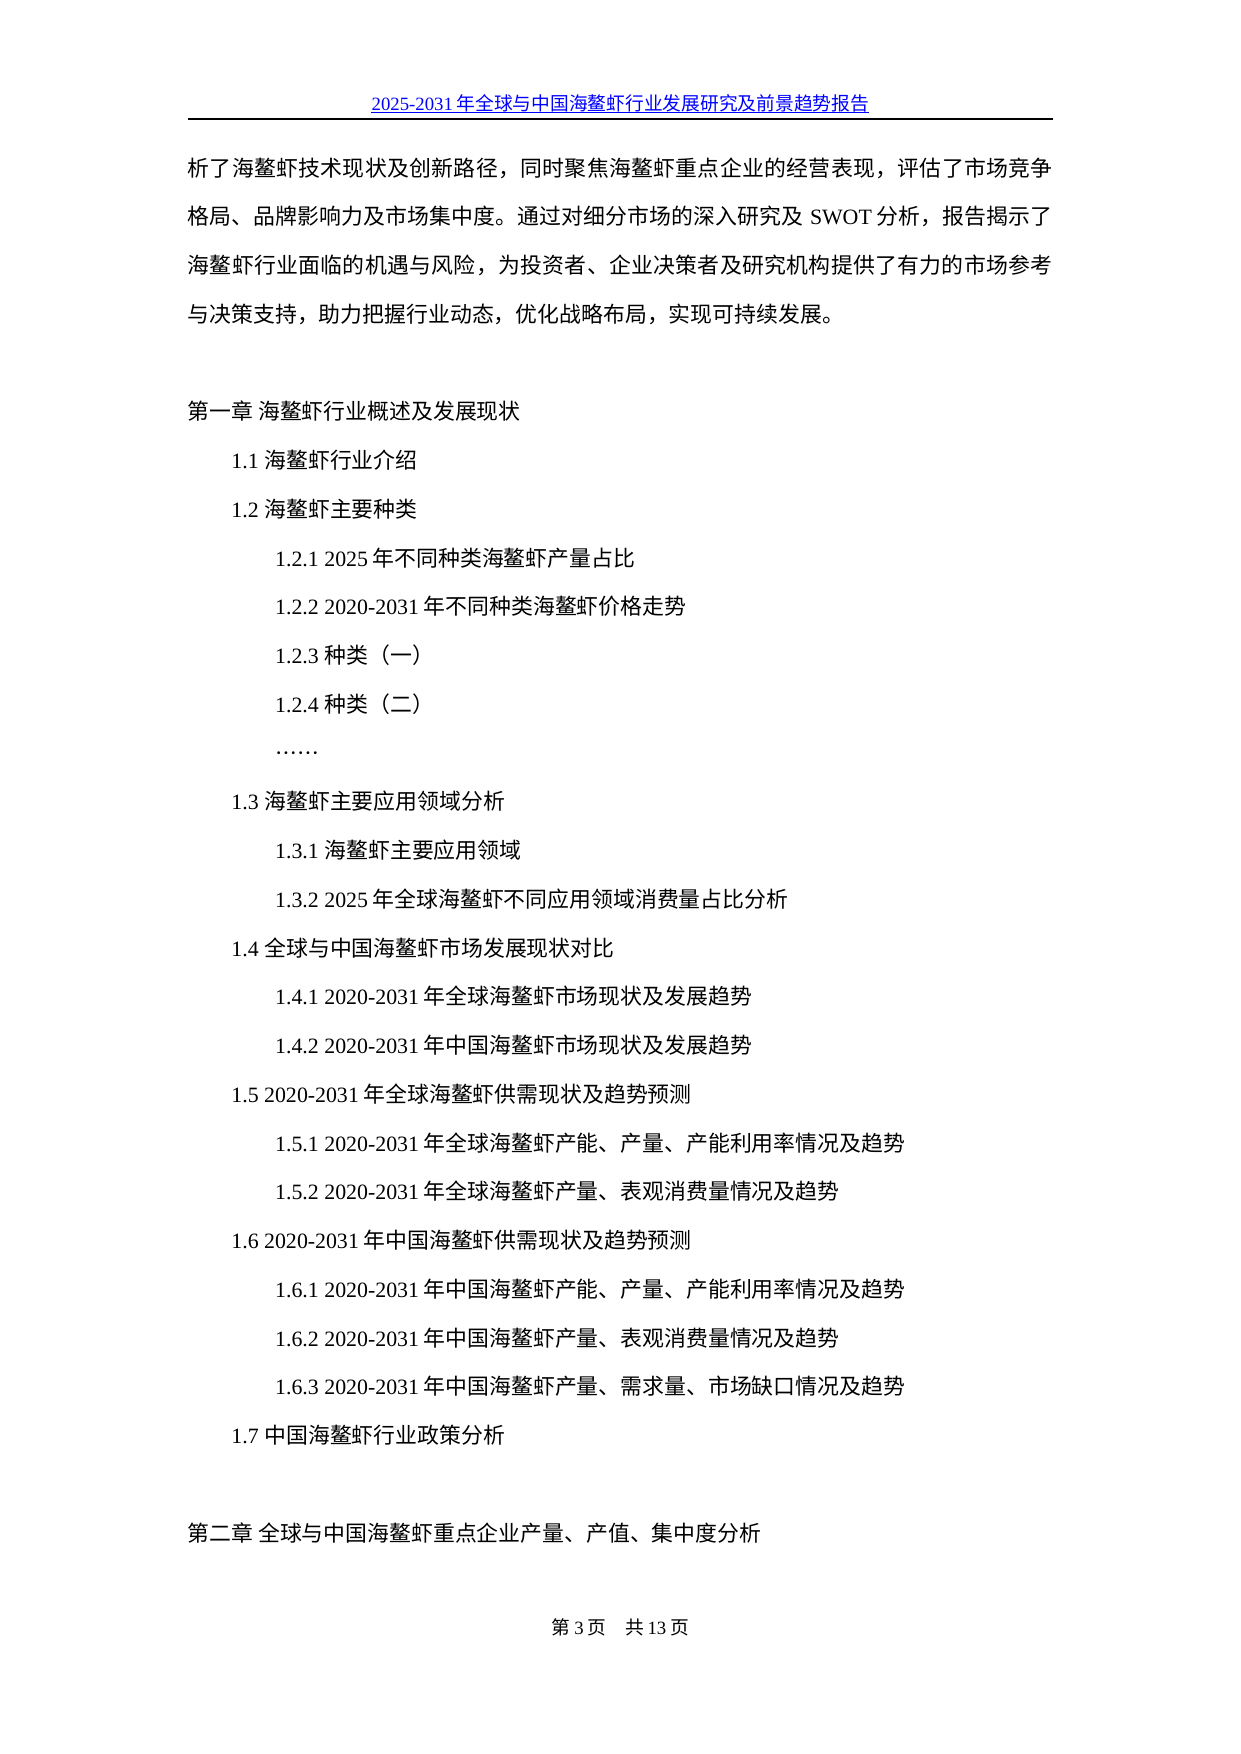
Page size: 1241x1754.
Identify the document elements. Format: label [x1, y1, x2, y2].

text [187, 150, 1053, 1548]
